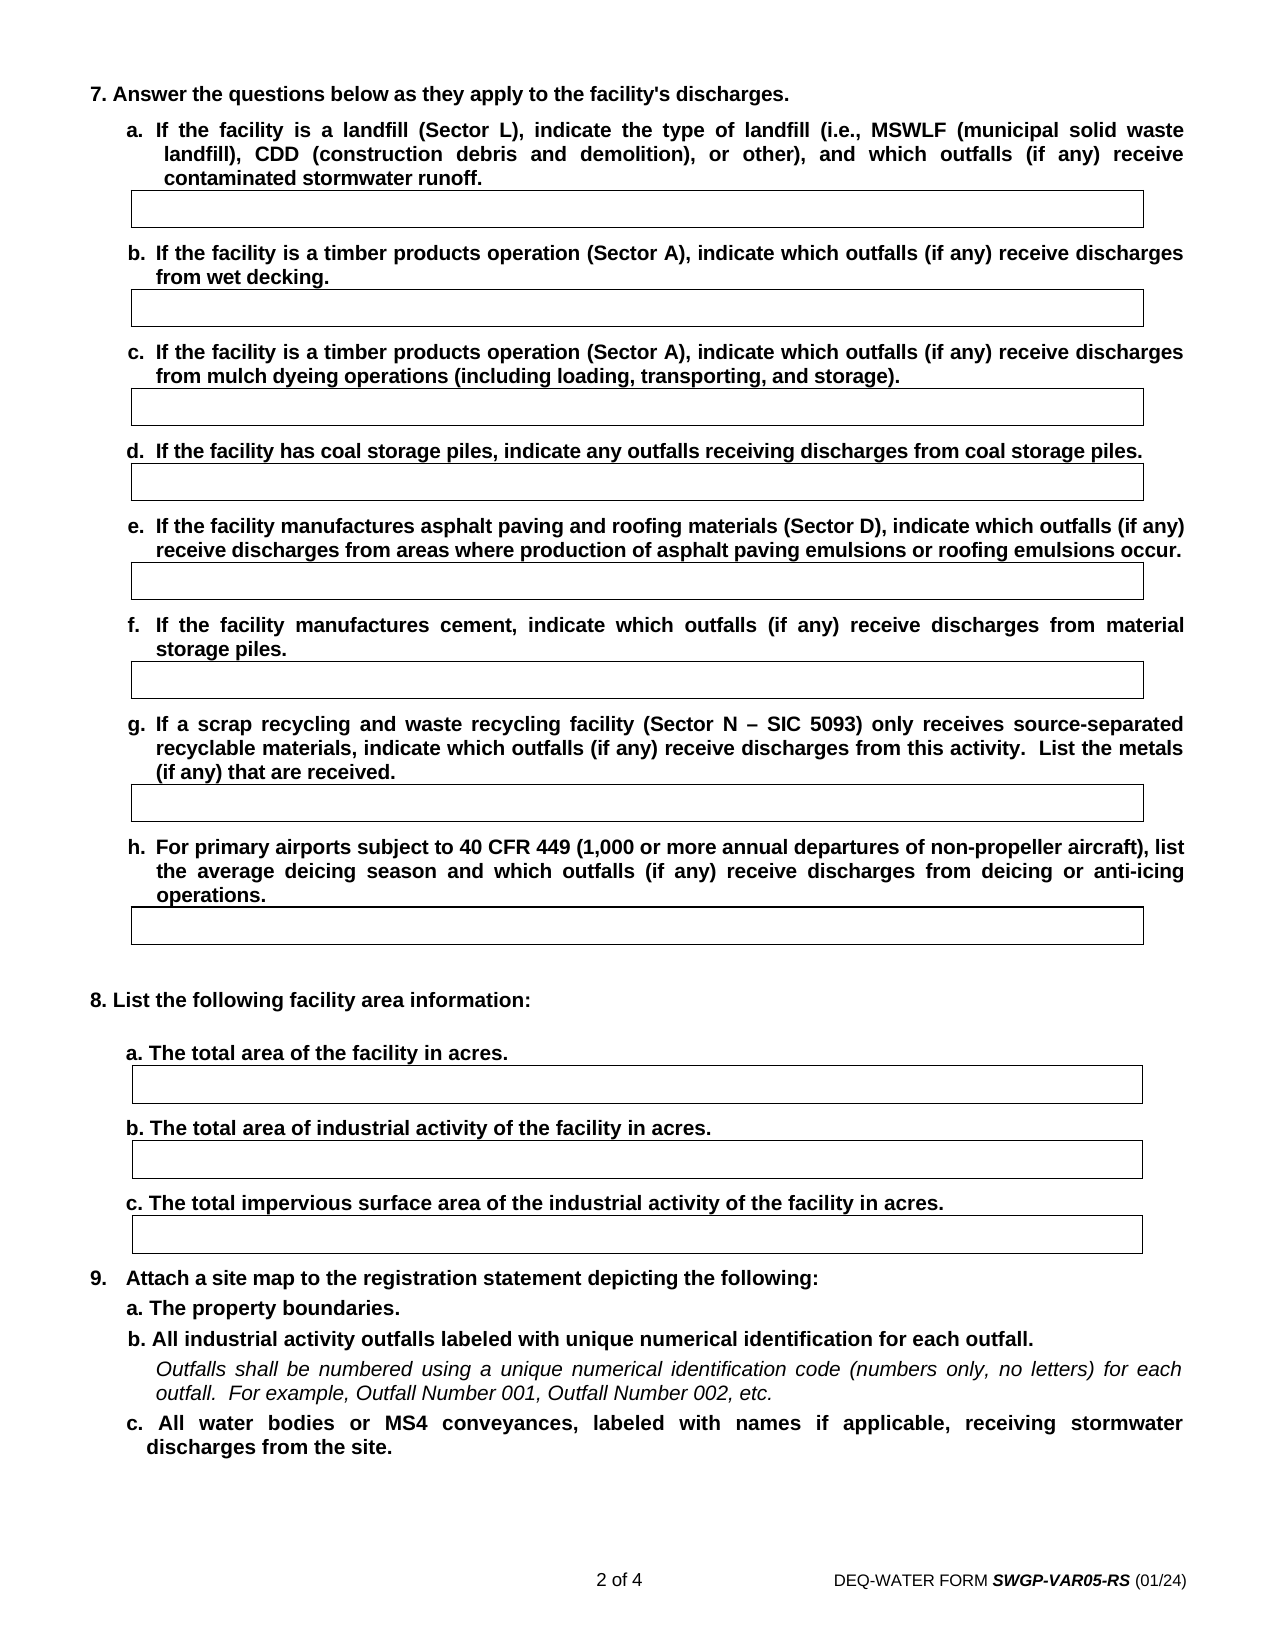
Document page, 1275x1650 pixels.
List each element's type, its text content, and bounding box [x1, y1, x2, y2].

text b. The total area of industrial activity of the facility in acres. [90, 1116, 1185, 1140]
list If the facility manufactures asphalt paving and roofing materials (Sector D), indicate which outfalls (if any) receive discharges from areas where production of asphalt paving emulsions or roofing emulsions occur. [127, 514, 1185, 562]
text a. The total area of the facility in acres. [90, 1041, 1185, 1065]
list If a scrap recycling and waste recycling facility (Sector N – SIC 5093) only receives source-separated recyclable materials, indicate which outfalls (if any) receive discharges from this activity. List the metals (if any) that are received. [127, 712, 1185, 783]
text c. The total impervious surface area of the industrial activity of the facility in acres. [90, 1191, 1185, 1215]
text c. All water bodies or MS4 conveyances, labeled with names if applicable, receiving stormwater discharges from the site. [126, 1411, 1185, 1459]
text a. The property boundaries. [126, 1296, 1185, 1320]
table_header [132, 290, 1143, 326]
list If the facility is a timber products operation (Sector A), indicate which outfalls (if any) receive discharges from wet decking. [127, 241, 1185, 289]
table_header [132, 908, 1143, 944]
table_header [132, 389, 1143, 425]
list If the facility is a timber products operation (Sector A), indicate which outfalls (if any) receive discharges from mulch dyeing operations (including loading, transporting, and storage). [127, 340, 1185, 388]
table_header [133, 1216, 1142, 1252]
text Outfalls shall be numbered using a unique numerical identification code (numbers only, no letters) for each outfall. For example, Outfall Number 001, Outfall Number 002, etc. [156, 1357, 1185, 1404]
table_header [132, 662, 1143, 698]
table_header [132, 464, 1143, 500]
list If the facility has coal storage piles, indicate any outfalls receiving discharges from coal storage piles. [126, 439, 1185, 463]
text 9. Attach a site map to the registration statement depicting the following: [90, 1266, 1185, 1290]
list For primary airports subject to 40 CFR 449 (1,000 or more annual departures of non-propeller aircraft), list the average deicing season and which outfalls (if any) receive discharges from deicing or anti-icing operations. [127, 834, 1185, 906]
table_header [132, 785, 1143, 821]
table_header [133, 1066, 1142, 1102]
table_header [132, 563, 1143, 599]
text b. All industrial activity outfalls labeled with unique numerical identification for each outfall. [127, 1326, 1185, 1350]
text 7. Answer the questions below as they apply to the facility's discharges. [90, 81, 1185, 105]
text 8. List the following facility area information: [90, 988, 1185, 1012]
table_header [132, 191, 1143, 227]
list If the facility is a landfill (Sector L), indicate the type of landfill (i.e., MSWLF (municipal solid waste landfill), CDD (construction debris and demolition), or other), and which outfalls (if any) receive contaminated stormwater runoff. [126, 118, 1185, 190]
table_header [133, 1141, 1142, 1177]
list If the facility manufactures cement, indicate which outfalls (if any) receive discharges from material storage piles. [127, 613, 1185, 661]
